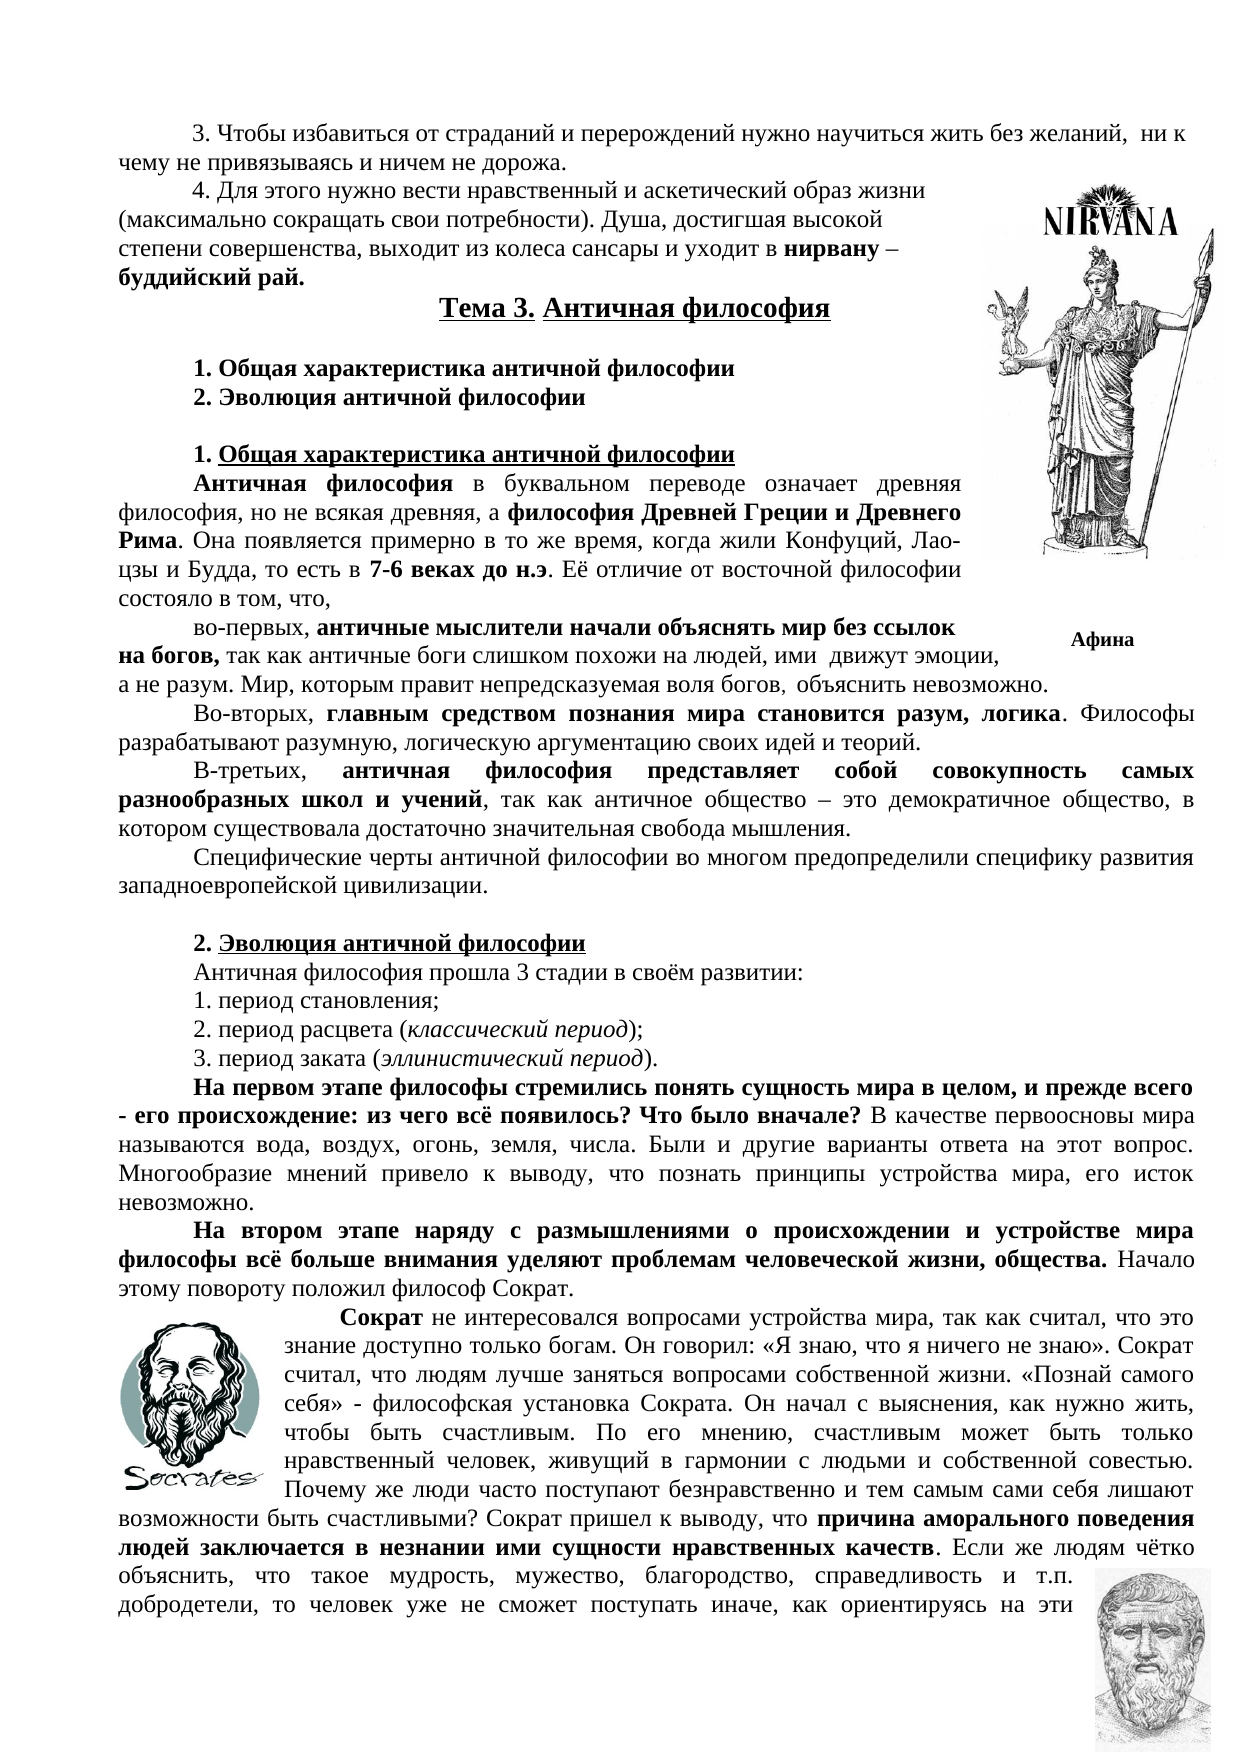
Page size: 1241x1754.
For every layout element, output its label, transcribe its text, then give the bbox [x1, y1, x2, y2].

text 1. Общая характеристика античной философии [118, 353, 980, 382]
text во-первых, античные мыслители начали объяснять мир без ссылок [118, 612, 1195, 640]
text Специфические черты античной философии во многом предопределили специфику развития западноевропейской цивилизации. [118, 842, 1195, 899]
text на богов, так как античные боги слишком похожи на людей, ими движут эмоции, [118, 640, 1055, 669]
text Античная философия прошла 3 стадии в своём развитии: [118, 957, 1195, 985]
text Во-вторых, главным средством познания мира становится разум, логика. Философы разрабатывают разумную, логическую аргументацию своих идей и теорий. [118, 698, 1195, 755]
picture [980, 183, 1225, 561]
text 2. Эволюция античной философии [118, 928, 1195, 957]
text 2. период расцвета (классический период); [118, 1014, 1195, 1043]
text 3. Чтобы избавиться от страданий и перерождений нужно научиться жить без желаний, ни к чему не привязываясь и ничем не дорожа. [118, 118, 1195, 176]
text На втором этапе наряду с размышлениями о происхождении и устройстве мира философы всё больше внимания уделяют проблемам человеческой жизни, общества. Начало этому повороту положил философ Сократ. [118, 1215, 1195, 1302]
text В-третьих, античная философия представляет собой совокупность самых разнообразных школ и учений, так как античное общество – это демократичное общество, в котором существовала достаточно значительная свобода мышления. [118, 755, 1195, 842]
text 3. период заката (эллинистический период). [118, 1043, 1195, 1072]
picture [120, 1318, 264, 1490]
text а не разум. Мир, которым правит непредсказуемая воля богов, объяснить невозможно. [118, 669, 1195, 698]
text 1. Общая характеристика античной философии [118, 439, 980, 468]
text 1. период становления; [118, 985, 1195, 1014]
text 4. Для этого нужно вести нравственный и аскетический образ жизни (максимально сокращать свои потребности). Душа, достигшая высокой степени совершенства, выходит из колеса сансары и уходит в нирвану – буддийский рай. [118, 176, 1195, 291]
text На первом этапе философы стремились понять сущность мира в целом, и прежде всего - его происхождение: из чего всё появилось? Что было вначале? В качестве первоосновы мира называются вода, воздух, огонь, земля, числа. Были и другие варианты ответа на этот вопрос. Многообразие мнений привело к выводу, что познать принципы устройства мира, его исток невозможно. [118, 1072, 1195, 1215]
text 2. Эволюция античной философии [118, 382, 980, 410]
text Античная философия в буквальном переводе означает древняя философия, но не всякая древняя, а философия Древней Греции и Древнего Рима. Она появляется примерно в то же время, когда жили Конфуций, Лао-цзы и Будда, то есть в 7-6 веках до н.э. Её отличие от восточной философии состояло в том, что, [118, 468, 1195, 612]
text Тема 3. Античная философия [118, 291, 980, 324]
